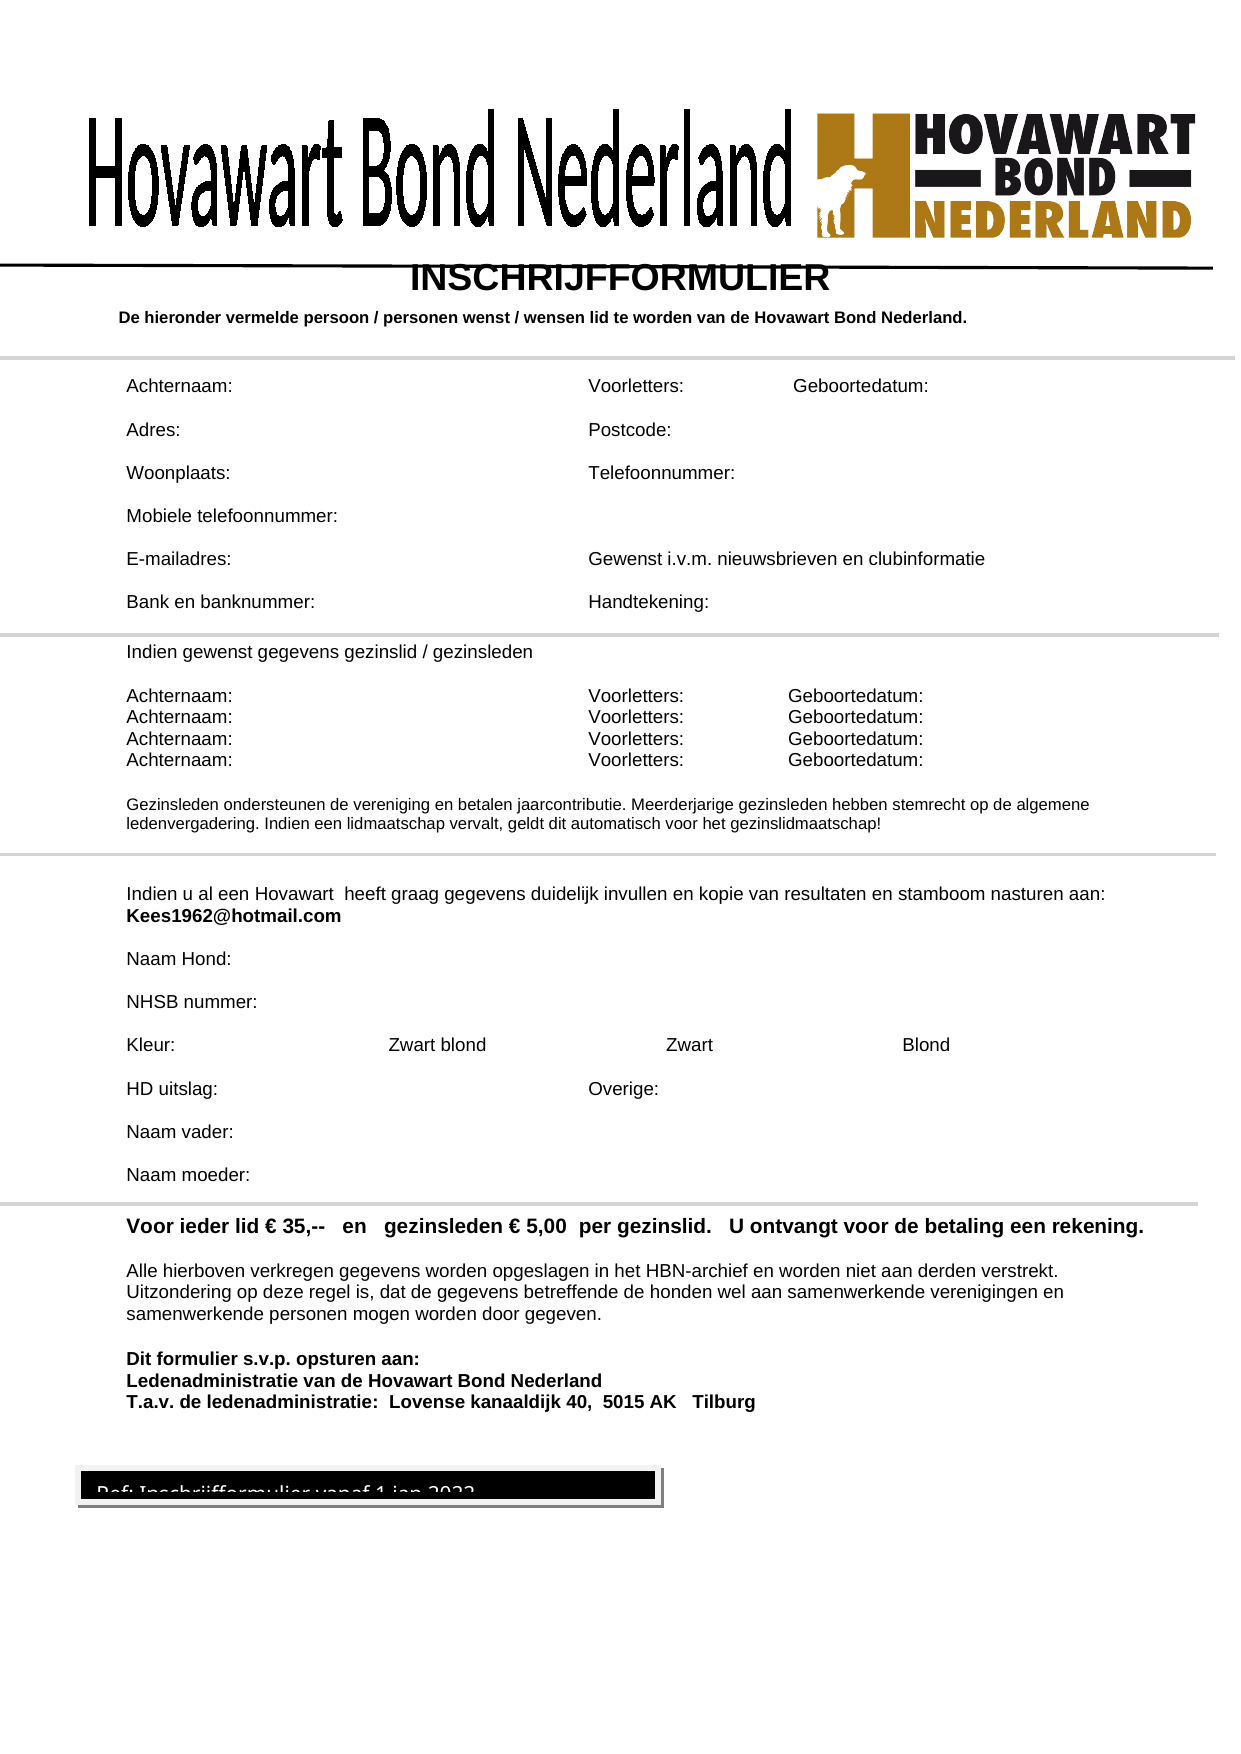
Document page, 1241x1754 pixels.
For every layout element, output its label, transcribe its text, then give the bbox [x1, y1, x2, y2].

text Achternaam: Voorletters: Geboortedatum: [126, 727, 1152, 749]
text De hieronder vermelde persoon / personen wenst / wensen lid te worden van de Hovawart Bond Nederland. [118, 308, 1152, 327]
text Kleur: Zwart blond Zwart Blond [126, 1034, 1152, 1056]
text Alle hierboven verkregen gegevens worden opgeslagen in het HBN-archief en worden niet aan derden verstrekt. Uitzondering op deze regel is, dat de gegevens betreffende de honden wel aan samenwerkende verenigingen en samenwerkende personen mogen worden door gegeven. [126, 1259, 1152, 1324]
text Voor ieder lid € 35,-- en gezinsleden € 5,00 per gezinslid. U ontvangt voor de betaling een rekening. [126, 1214, 1152, 1238]
text INSCHRIJFFORMULIER [89, 255, 1152, 298]
picture [817, 112, 1196, 238]
text E-mailadres: Gewenst i.v.m. nieuwsbrieven en clubinformatie [126, 548, 1152, 569]
text Achternaam: Voorletters: Geboortedatum: [126, 684, 1152, 706]
text Adres: Postcode: [126, 418, 1152, 440]
text Naam moeder: [126, 1163, 1152, 1185]
text HD uitslag: Overige: [126, 1077, 1152, 1099]
text T.a.v. de ledenadministratie: Lovense kanaaldijk 40, 5015 AK Tilburg [89, 1391, 1152, 1413]
text NHSB nummer: [126, 991, 1152, 1013]
text Achternaam: Voorletters: Geboortedatum: [126, 749, 1152, 771]
text Achternaam: Voorletters: Geboortedatum: [126, 375, 1152, 397]
text Indien gewenst gegevens gezinslid / gezinsleden [126, 641, 1152, 663]
text Naam Hond: [126, 948, 1152, 969]
text Mobiele telefoonnummer: [126, 505, 1152, 526]
text Woonplaats: Telefoonnummer: [126, 462, 1152, 483]
text Gezinsleden ondersteunen de vereniging en betalen jaarcontributie. Meerderjarige gezinsleden hebben stemrecht op de algemene ledenvergadering. Indien een lidmaatschap vervalt, geldt dit automatisch voor het gezinslidmaatschap! [126, 794, 1152, 833]
text Bank en banknummer: Handtekening: [126, 591, 1152, 612]
text Indien u al een Hovawart heeft graag gegevens duidelijk invullen en kopie van resultaten en stamboom nasturen aan: Kees1962@hotmail.com [126, 883, 1152, 926]
text Ledenadministratie van de Hovawart Bond Nederland [126, 1369, 1152, 1391]
text Naam vader: [126, 1120, 1152, 1142]
text Dit formulier s.v.p. opsturen aan: [126, 1348, 1152, 1369]
text Achternaam: Voorletters: Geboortedatum: [126, 706, 1152, 727]
